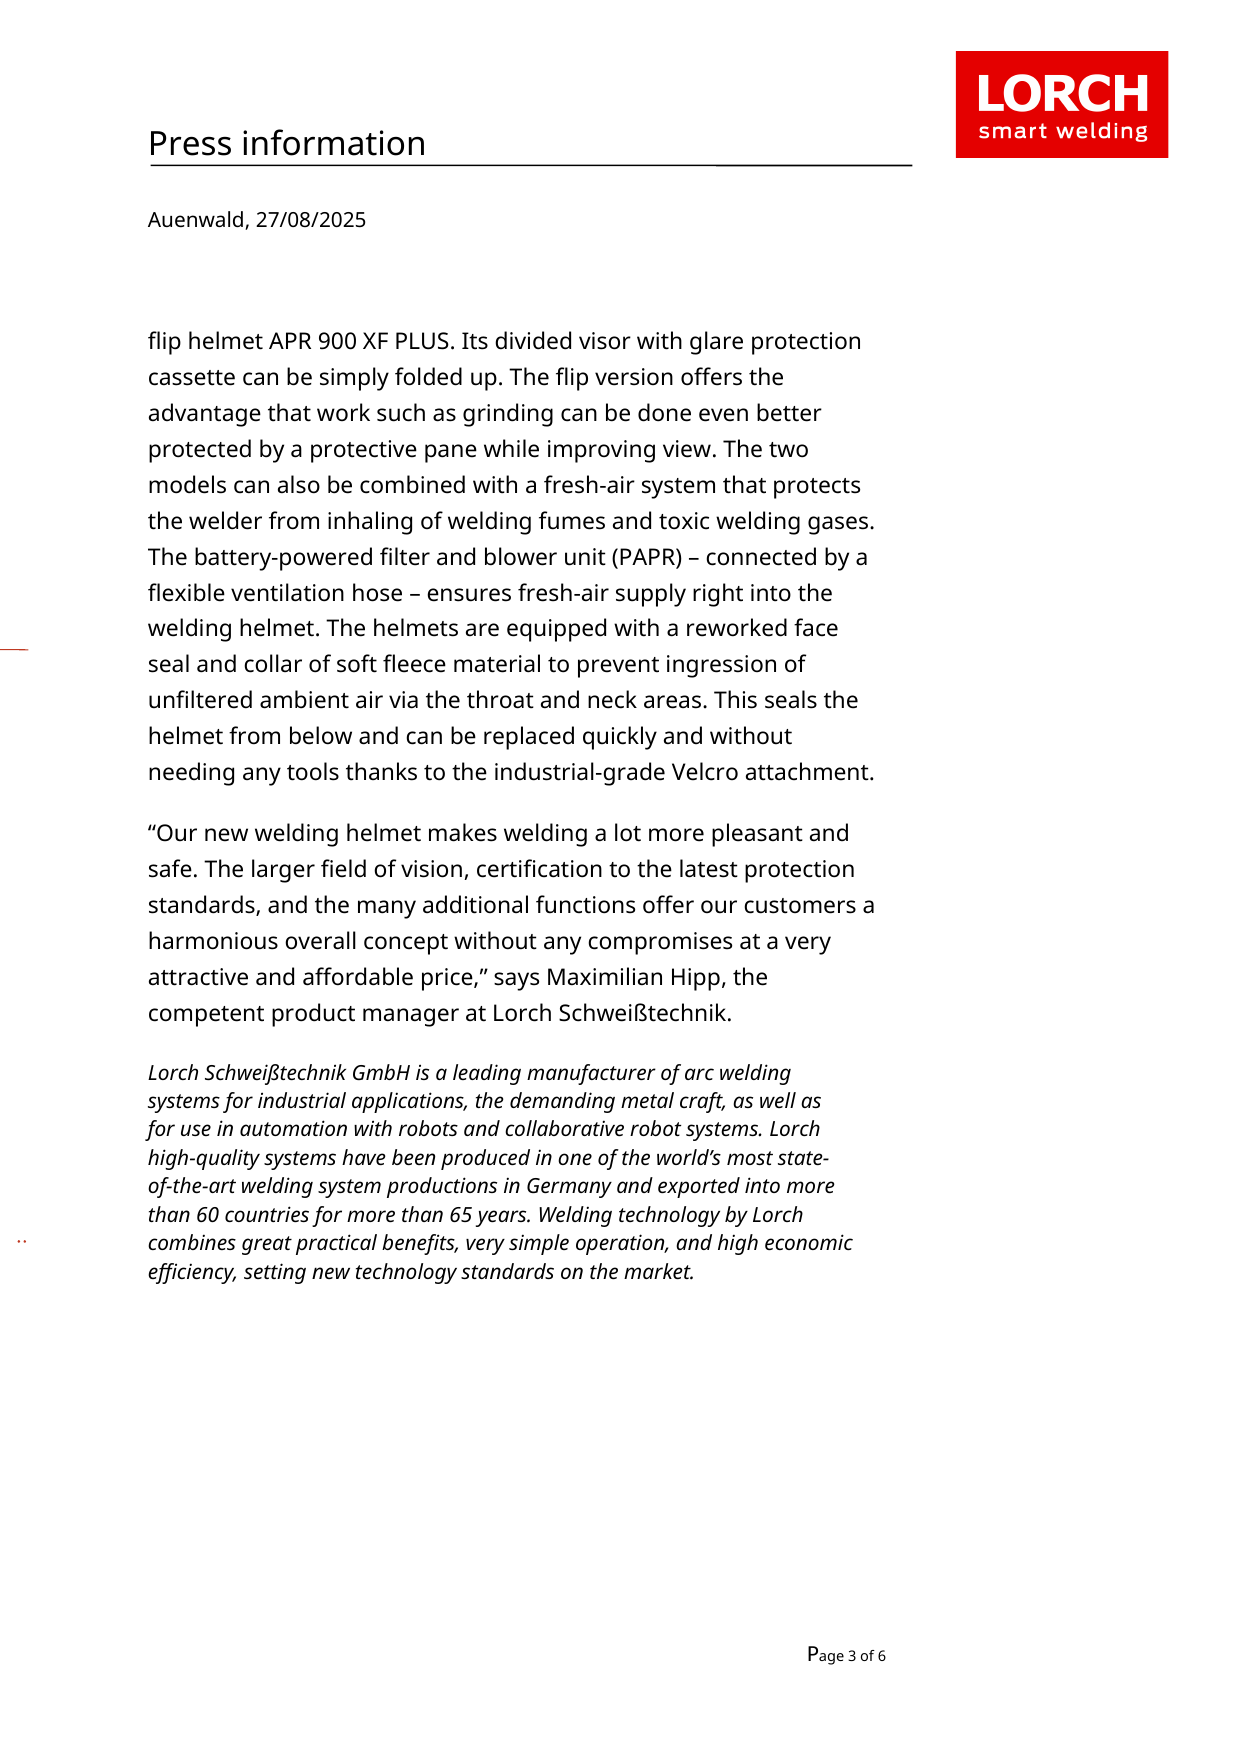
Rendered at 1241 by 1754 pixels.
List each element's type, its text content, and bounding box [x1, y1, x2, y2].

picture [955, 51, 1169, 158]
text “Our new welding helmet makes welding a lot more pleasant and safe. The larger field of vision, certification to the latest protection standards, and the many additional functions offer our customers a harmonious overall concept without any compromises at a very attractive and affordable price,” says Maximilian Hipp, the competent product manager at Lorch Schweißtechnik. [148, 817, 886, 1028]
text Lorch Schweißtechnik GmbH is a leading manufacturer of arc welding systems for industrial applications, the demanding metal craft, as well as for use in automation with robots and collaborative robot systems. Lorch high-quality systems have been produced in one of the world’s most state-of-the-art welding system productions in Germany and exported into more than 60 countries for more than 65 years. Welding technology by Lorch combines great practical benefits, very simple operation, and high economic efficiency, setting new technology standards on the market. [148, 1058, 856, 1313]
